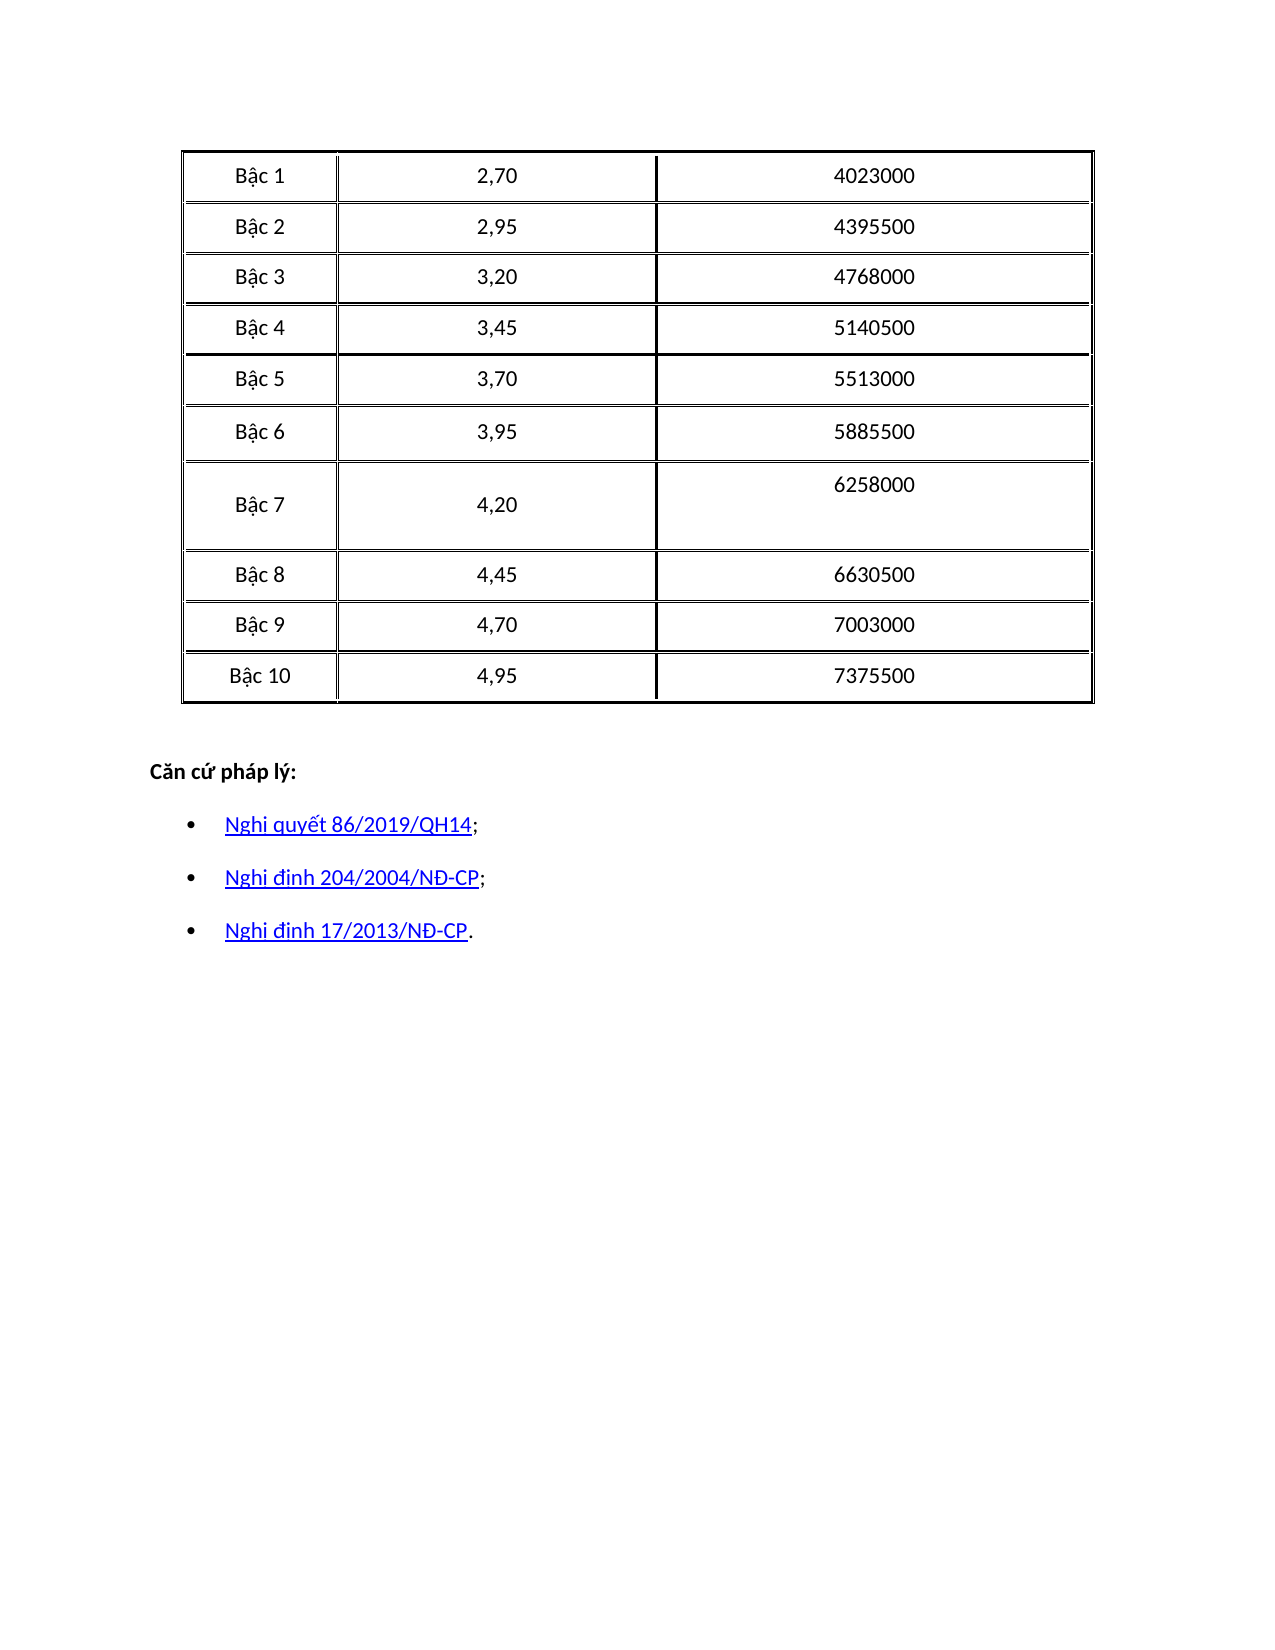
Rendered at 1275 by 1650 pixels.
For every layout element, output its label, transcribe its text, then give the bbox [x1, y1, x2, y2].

table_cell Bậc 7 [184, 460, 336, 549]
table_cell Bậc 4 [184, 302, 336, 353]
text Căn cứ pháp lý: [150, 757, 1125, 785]
table_cell Bậc 3 [184, 251, 336, 302]
table_cell Bậc 10 [184, 650, 337, 701]
table_cell 4,70 [339, 603, 655, 650]
table_cell Bậc 6 [183, 404, 337, 459]
table_cell Bậc 1 [184, 153, 337, 201]
table_cell Bậc 8 [183, 549, 337, 599]
list Nghị định 17/2013/NĐ-CP. [187, 916, 1125, 944]
table_cell 3,70 [339, 356, 655, 404]
table_cell 5513000 [658, 353, 1093, 404]
table_cell 4023000 [656, 153, 1091, 201]
table_cell 4768000 [658, 251, 1092, 302]
table_cell 3,20 [339, 255, 655, 302]
table_cell 6630500 [656, 549, 1093, 599]
list Nghị quyết 86/2019/QH14; [187, 810, 1125, 838]
table_cell 6258000 [658, 460, 1092, 549]
list Nghị định 204/2004/NĐ-CP; [187, 863, 1125, 891]
table_cell 7003000 [658, 600, 1092, 650]
table_cell 3,45 [339, 306, 655, 353]
table_cell 2,95 [339, 204, 655, 251]
table_cell 4,95 [338, 654, 656, 701]
table_cell Bậc 2 [183, 201, 337, 251]
table_cell 4395500 [656, 201, 1093, 251]
table_cell 4,20 [339, 463, 655, 549]
table_cell 5140500 [658, 302, 1092, 353]
table_cell 4,45 [339, 552, 655, 599]
table_cell 7375500 [656, 650, 1092, 701]
table_cell 3,95 [339, 407, 655, 459]
table_cell Bậc 9 [184, 600, 336, 650]
table_cell 5885500 [656, 404, 1093, 459]
table_cell 2,70 [338, 153, 656, 201]
table_cell Bậc 5 [183, 353, 336, 404]
